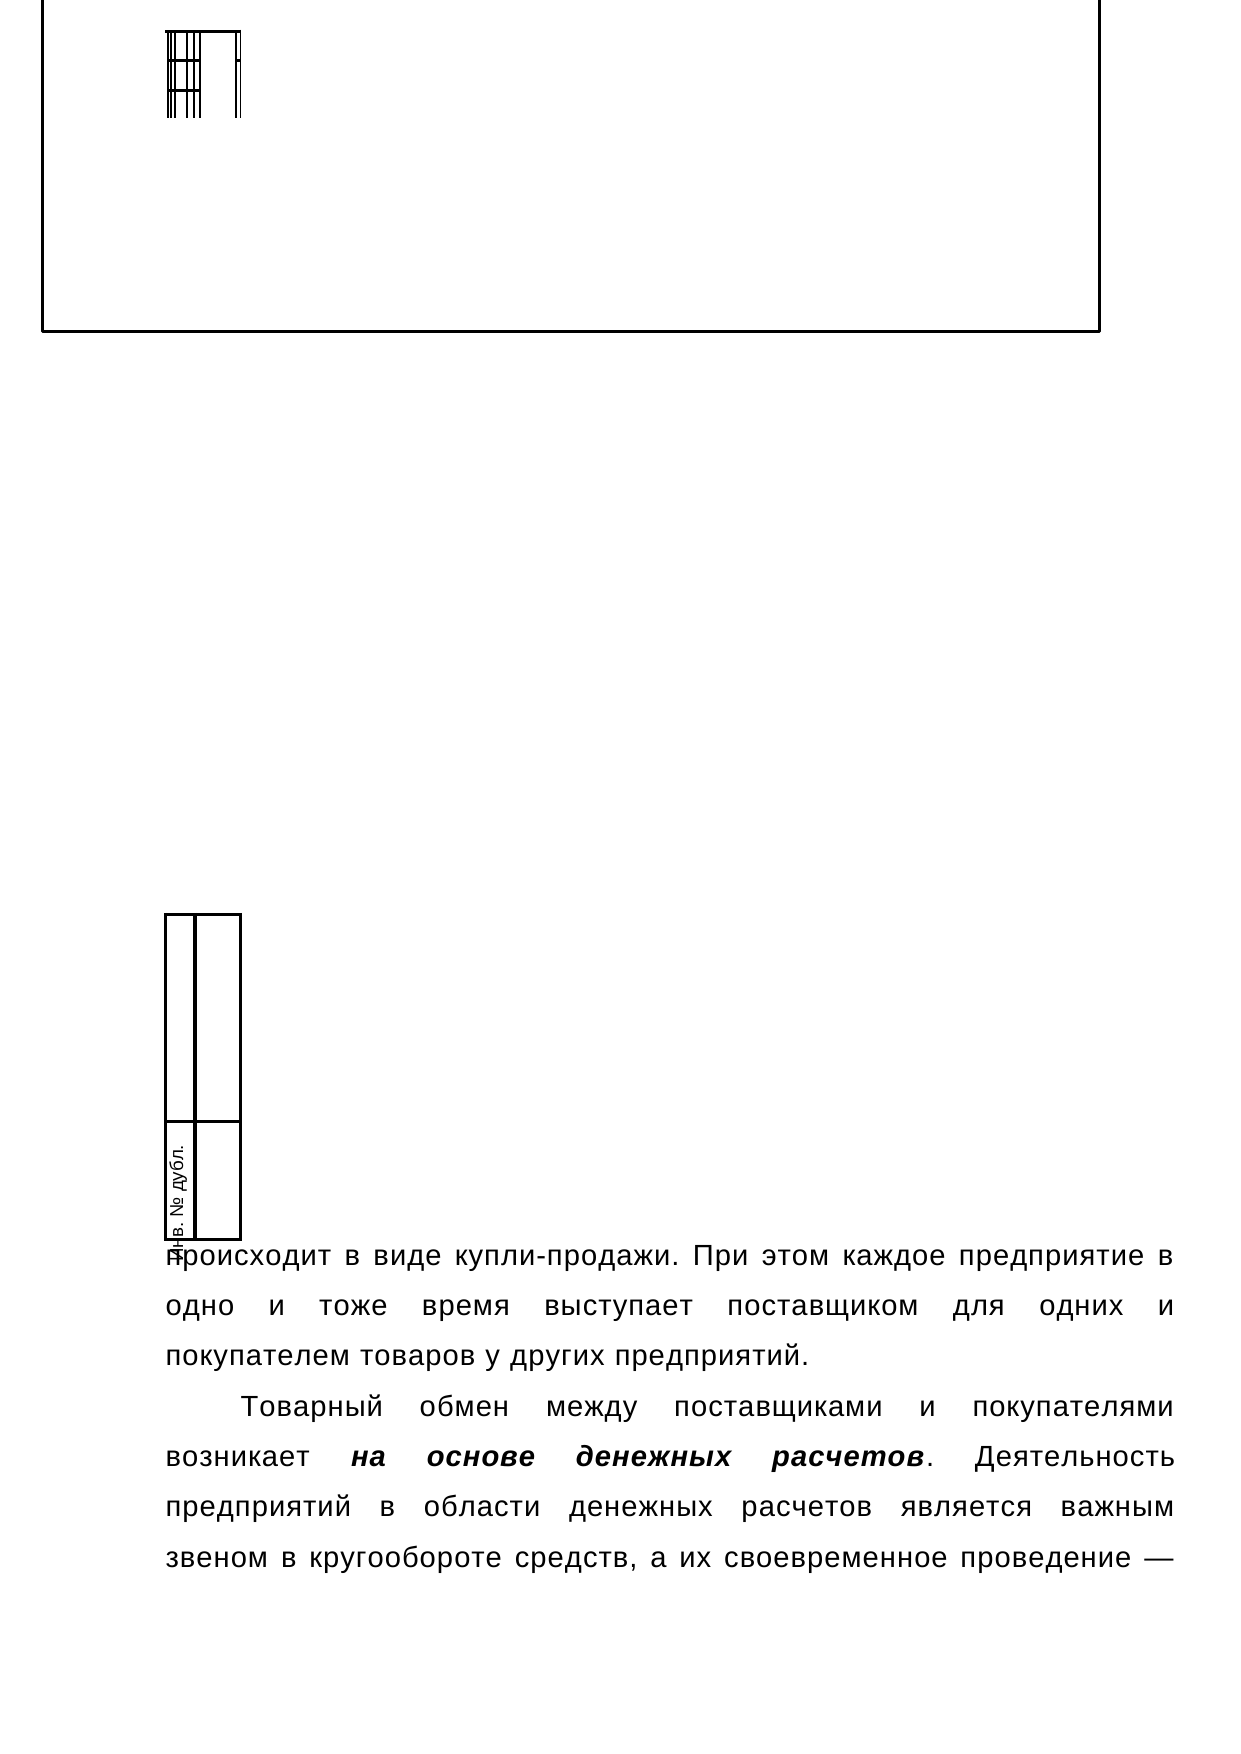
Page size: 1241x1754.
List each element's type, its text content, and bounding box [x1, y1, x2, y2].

text Товарный обмен между поставщиками и покупателями возникает на основе денежных расчетов. Деятельность предприятий в области денежных расчетов является важным звеном в кругообороте средств, а их своевременное проведение — необходимым условием для непрерывного процесса воспроизводства. [165, 1389, 1175, 1573]
text Товарный обмен между производителями и потребителями происходит в виде купли-продажи. При этом каждое предприятие в одно и тоже время выступает поставщиком для одних и покупателем товаров у других предприятий. [165, 1238, 1175, 1372]
